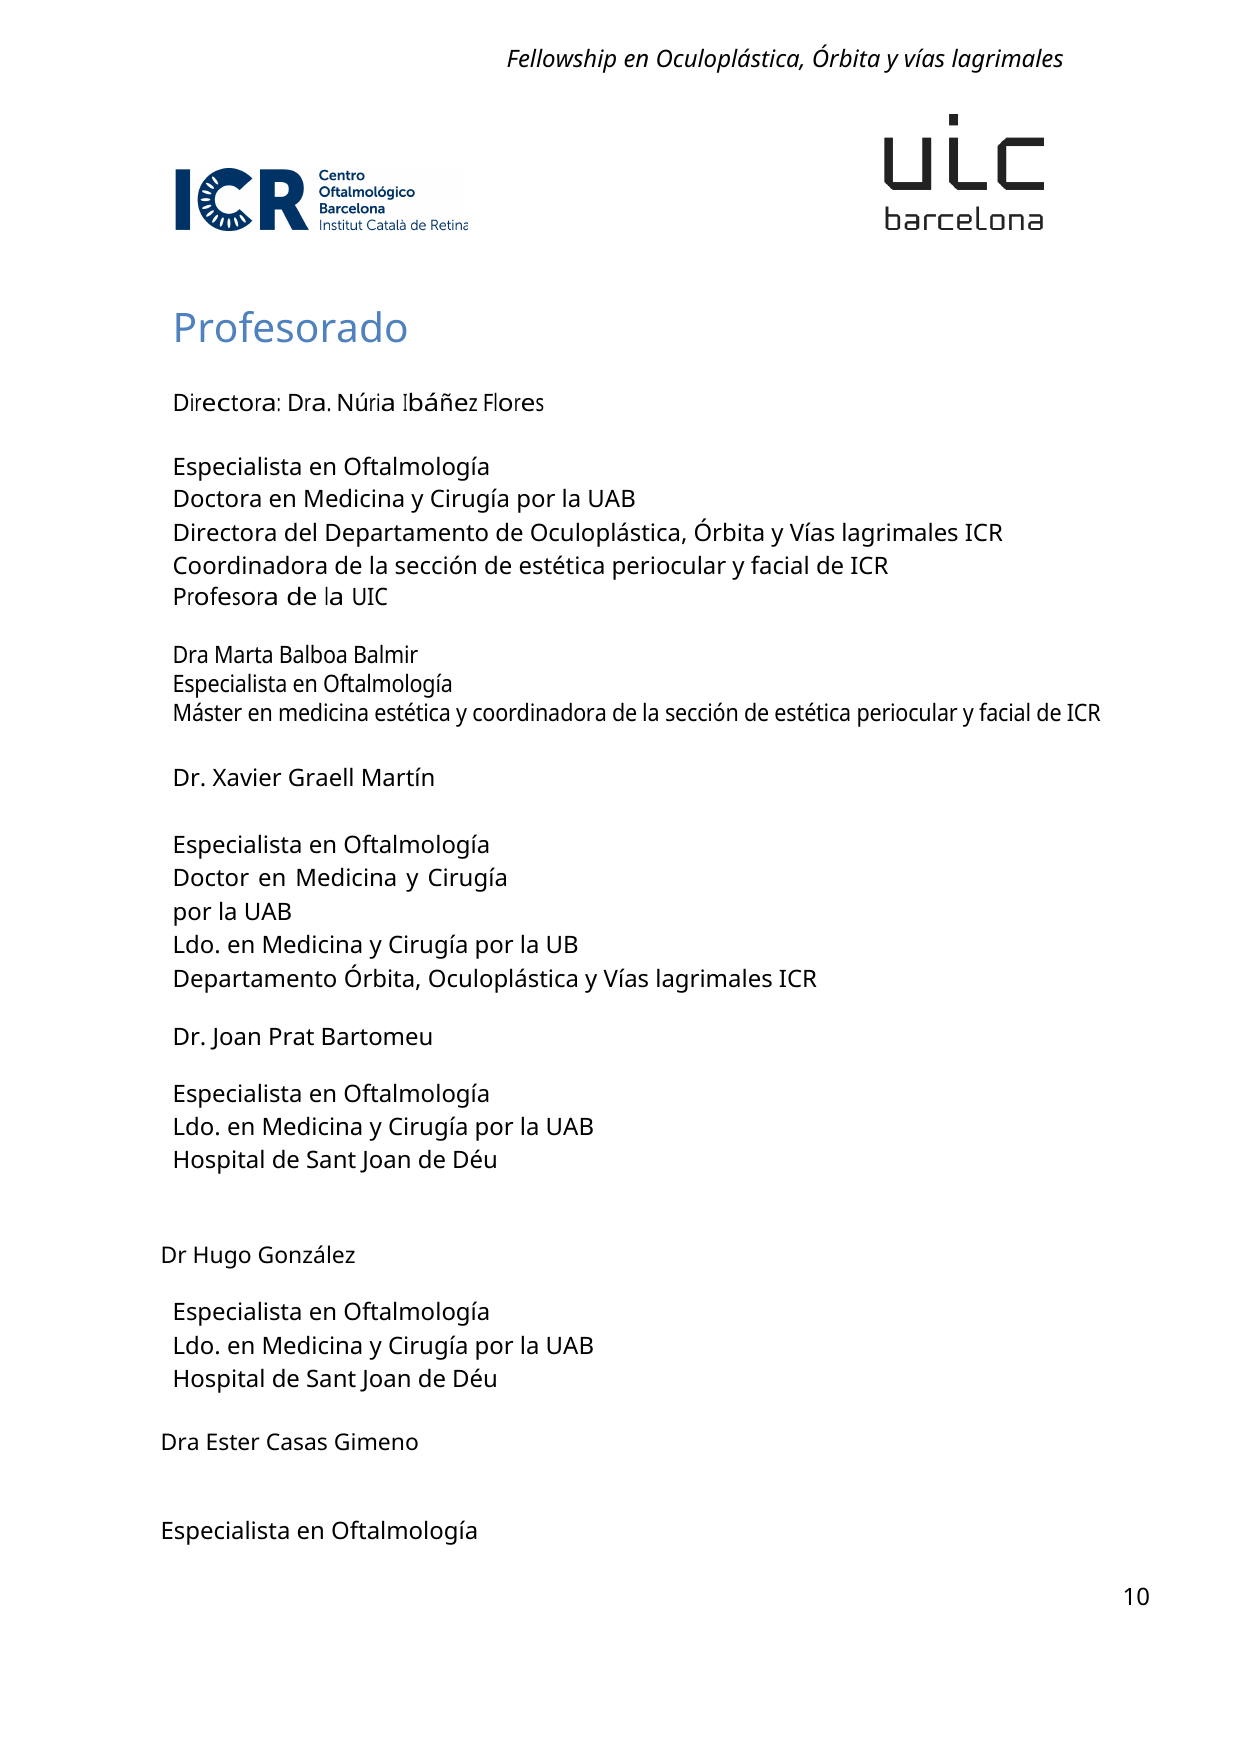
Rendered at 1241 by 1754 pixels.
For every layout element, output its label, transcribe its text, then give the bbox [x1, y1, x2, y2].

text Ldo. en Medicina y Cirugía por la UAB [172, 1110, 914, 1143]
text Dr Hugo González [160, 1239, 1108, 1271]
text Profesora de la UIC [172, 583, 1108, 612]
subtitle Profesorado [172, 299, 1108, 354]
text Doctor en Medicina y Cirugía por la UAB [172, 861, 508, 927]
text Doctora en Medicina y Cirugía por la UAB [172, 482, 1096, 515]
text Coordinadora de la sección de estética periocular y facial de ICR [172, 549, 1096, 582]
text Especialista en Oftalmología [172, 827, 508, 860]
picture [884, 114, 1044, 230]
text Dra Marta Balboa Balmir [172, 640, 1108, 669]
text Dr. Joan Prat Bartomeu [172, 1019, 508, 1052]
text Especialista en Oftalmología [160, 1514, 1106, 1546]
text Dr. Xavier Graell Martín [172, 760, 508, 793]
text Directora: Dra. Núria Ibáñez Flores [172, 386, 1108, 418]
text Ldo. en Medicina y Cirugía por la UAB [172, 1328, 1106, 1361]
text Especialista en Oftalmología [172, 1295, 1106, 1328]
text Hospital de Sant Joan de Déu [172, 1143, 914, 1176]
text Dra Ester Casas Gimeno [160, 1426, 1108, 1457]
text Máster en medicina estética y coordinadora de la sección de estética periocular y facial de ICR [172, 698, 1108, 727]
text Especialista en Oftalmología [172, 669, 1108, 698]
text Hospital de Sant Joan de Déu [172, 1362, 1106, 1394]
picture [175, 168, 468, 231]
text Especialista en Oftalmología [172, 449, 1108, 482]
text Ldo. en Medicina y Cirugía por la UB [172, 928, 830, 961]
text Especialista en Oftalmología [172, 1077, 914, 1109]
text Directora del Departamento de Oculoplástica, Órbita y Vías lagrimales ICR [172, 516, 1096, 548]
text Departamento Órbita, Oculoplástica y Vías lagrimales ICR [172, 962, 1051, 994]
